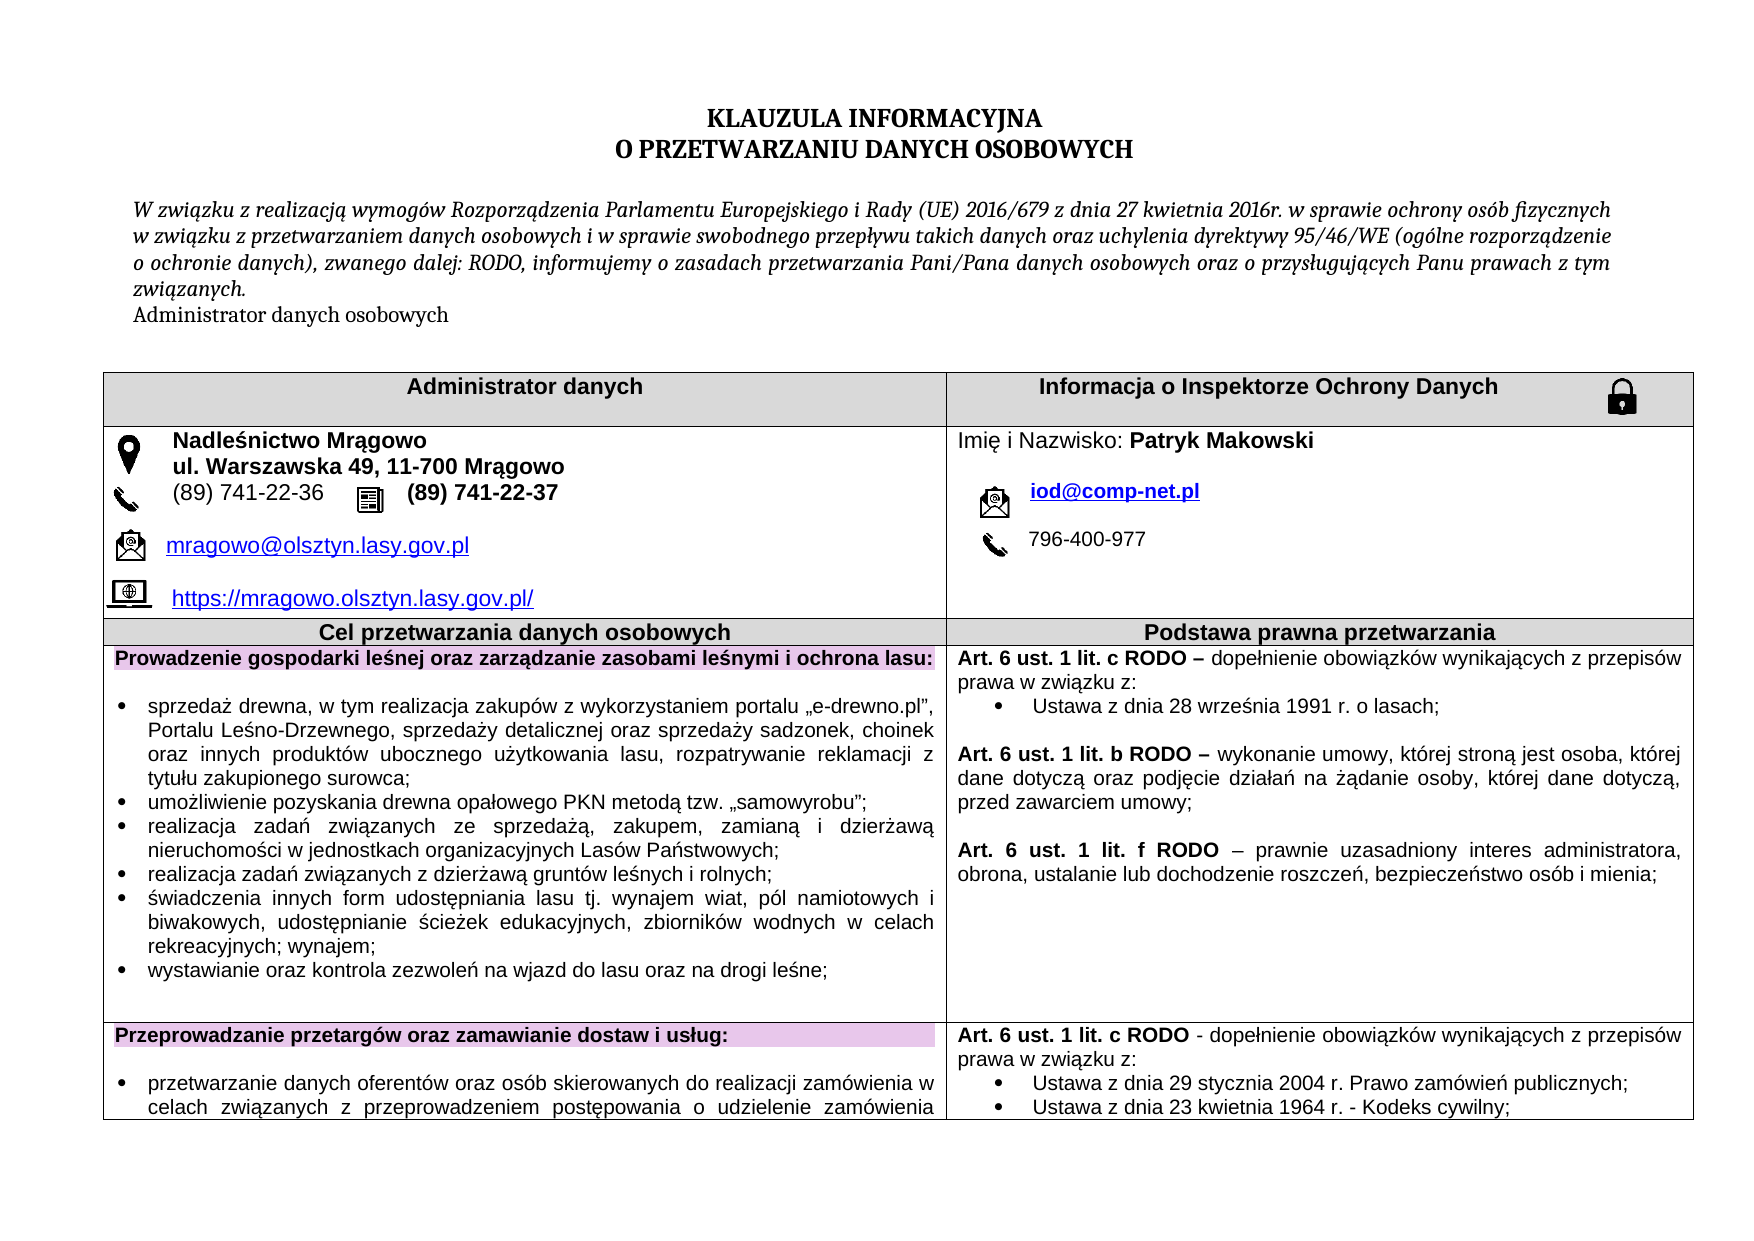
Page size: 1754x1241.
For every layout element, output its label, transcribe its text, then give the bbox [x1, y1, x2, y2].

picture [351, 481, 388, 518]
table_cell Podstawa prawna przetwarzania [947, 619, 1693, 645]
table_header Administrator danych [104, 373, 946, 426]
table_cell Imię i Nazwisko: Patryk Makowski iod@comp-net.pl 796-400-977 [947, 427, 1693, 617]
picture [977, 484, 1012, 519]
table_cell Prowadzenie gospodarki leśnej oraz zarządzanie zasobami leśnymi i ochrona lasu: sprzedaż drewna, w tym realizacja zakupów z wykorzystaniem portalu „e-drewno.pl”, Portalu Leśno-Drzewnego, sprzedaży detalicznej oraz sprzedaży sadzonek, choinek oraz innych produktów ubocznego użytkowania lasu, rozpatrywanie reklamacji z tytułu zakupionego surowca; umożliwienie pozyskania drewna opałowego PKN metodą tzw. „samowyrobu”; realizacja zadań związanych ze sprzedażą, zakupem, zamianą i dzierżawą nieruchomości w jednostkach organizacyjnych Lasów Państwowych; realizacja zadań związanych z dzierżawą gruntów leśnych i rolnych; świadczenia innych form udostępniania lasu tj. wynajem wiat, pól namiotowych i biwakowych, udostępnianie ścieżek edukacyjnych, zbiorników wodnych w celach rekreacyjnych; wynajem; wystawianie oraz kontrola zezwoleń na wjazd do lasu oraz na drogi leśne; [104, 646, 946, 1022]
table_cell Art. 6 ust. 1 lit. c RODO – dopełnienie obowiązków wynikających z przepisów prawa w związku z: Ustawa z dnia 28 września 1991 r. o lasach; Art. 6 ust. 1 lit. b RODO – wykonanie umowy, której stroną jest osoba, której dane dotyczą oraz podjęcie działań na żądanie osoby, której dane dotyczą, przed zawarciem umowy; Art. 6 ust. 1 lit. f RODO – prawnie uzasadniony interes administratora, obrona, ustalanie lub dochodzenie roszczeń, bezpieczeństwo osób i mienia; [947, 646, 1693, 1022]
table_header Informacja o Inspektorze Ochrony Danych [947, 373, 1693, 426]
picture [105, 570, 153, 618]
text KLAUZULA INFORMACYJNA [133, 103, 1616, 134]
text W związku z realizacją wymogów Rozporządzenia Parlamentu Europejskiego i Rady (UE) 2016/679 z dnia 27 kwietnia 2016r. w sprawie ochrony osób fizycznych w związku z przetwarzaniem danych osobowych i w sprawie swobodnego przepływu takich danych oraz uchylenia dyrektywy 95/46/WE (ogólne rozporządzenie o ochronie danych), zwanego dalej: RODO, informujemy o zasadach przetwarzania Pani/Pana danych osobowych oraz o przysługujących Panu prawach z tym związanych. [133, 197, 1616, 302]
table_cell Nadleśnictwo Mrągowo ul. Warszawska 49, 11-700 Mrągowo (89) 741-22-36 (89) 741-22-37 mragowo@olsztyn.lasy.gov.pl https://mragowo.olsztyn.lasy.gov.pl/ [104, 427, 946, 617]
picture [111, 484, 141, 514]
table_cell Przeprowadzanie przetargów oraz zamawianie dostaw i usług: przetwarzanie danych oferentów oraz osób skierowanych do realizacji zamówienia w celach związanych z przeprowadzeniem postępowania o udzielenie zamówienia publicznego; przetwarzanie danych oferentów oraz osób skierowanych do realizacji zamówienia w celu udzielenia zamówienia w procedurze konkurencyjnej lub bez zastosowania procedury konkurencyjnej; przetwarzanie danych osobowych oferentów w celu przeprowadzenia przetargu nieograniczonego na sprzedaż środków trwałych; [104, 1023, 946, 1119]
picture [981, 530, 1010, 559]
picture [1598, 373, 1645, 420]
table_cell Art. 6 ust. 1 lit. c RODO - dopełnienie obowiązków wynikających z przepisów prawa w związku z: Ustawa z dnia 29 stycznia 2004 r. Prawo zamówień publicznych; Ustawa z dnia 23 kwietnia 1964 r. - Kodeks cywilny; Ustawa z dnia 28 września 1991 r. o lasach; Rozporządzenie Rady Ministrów z dnia 6 grudnia 1994 r. w sprawie szczegółowych zasad gospodarki finansowej w Państwowym Gospodarstwie Leśnym Lasy Państwowe; [947, 1023, 1693, 1119]
table_cell Cel przetwarzania danych osobowych [104, 619, 946, 645]
text Administrator danych osobowych [133, 302, 1616, 328]
picture [103, 426, 154, 482]
text O PRZETWARZANIU DANYCH OSOBOWYCH [133, 134, 1616, 166]
picture [113, 527, 148, 562]
